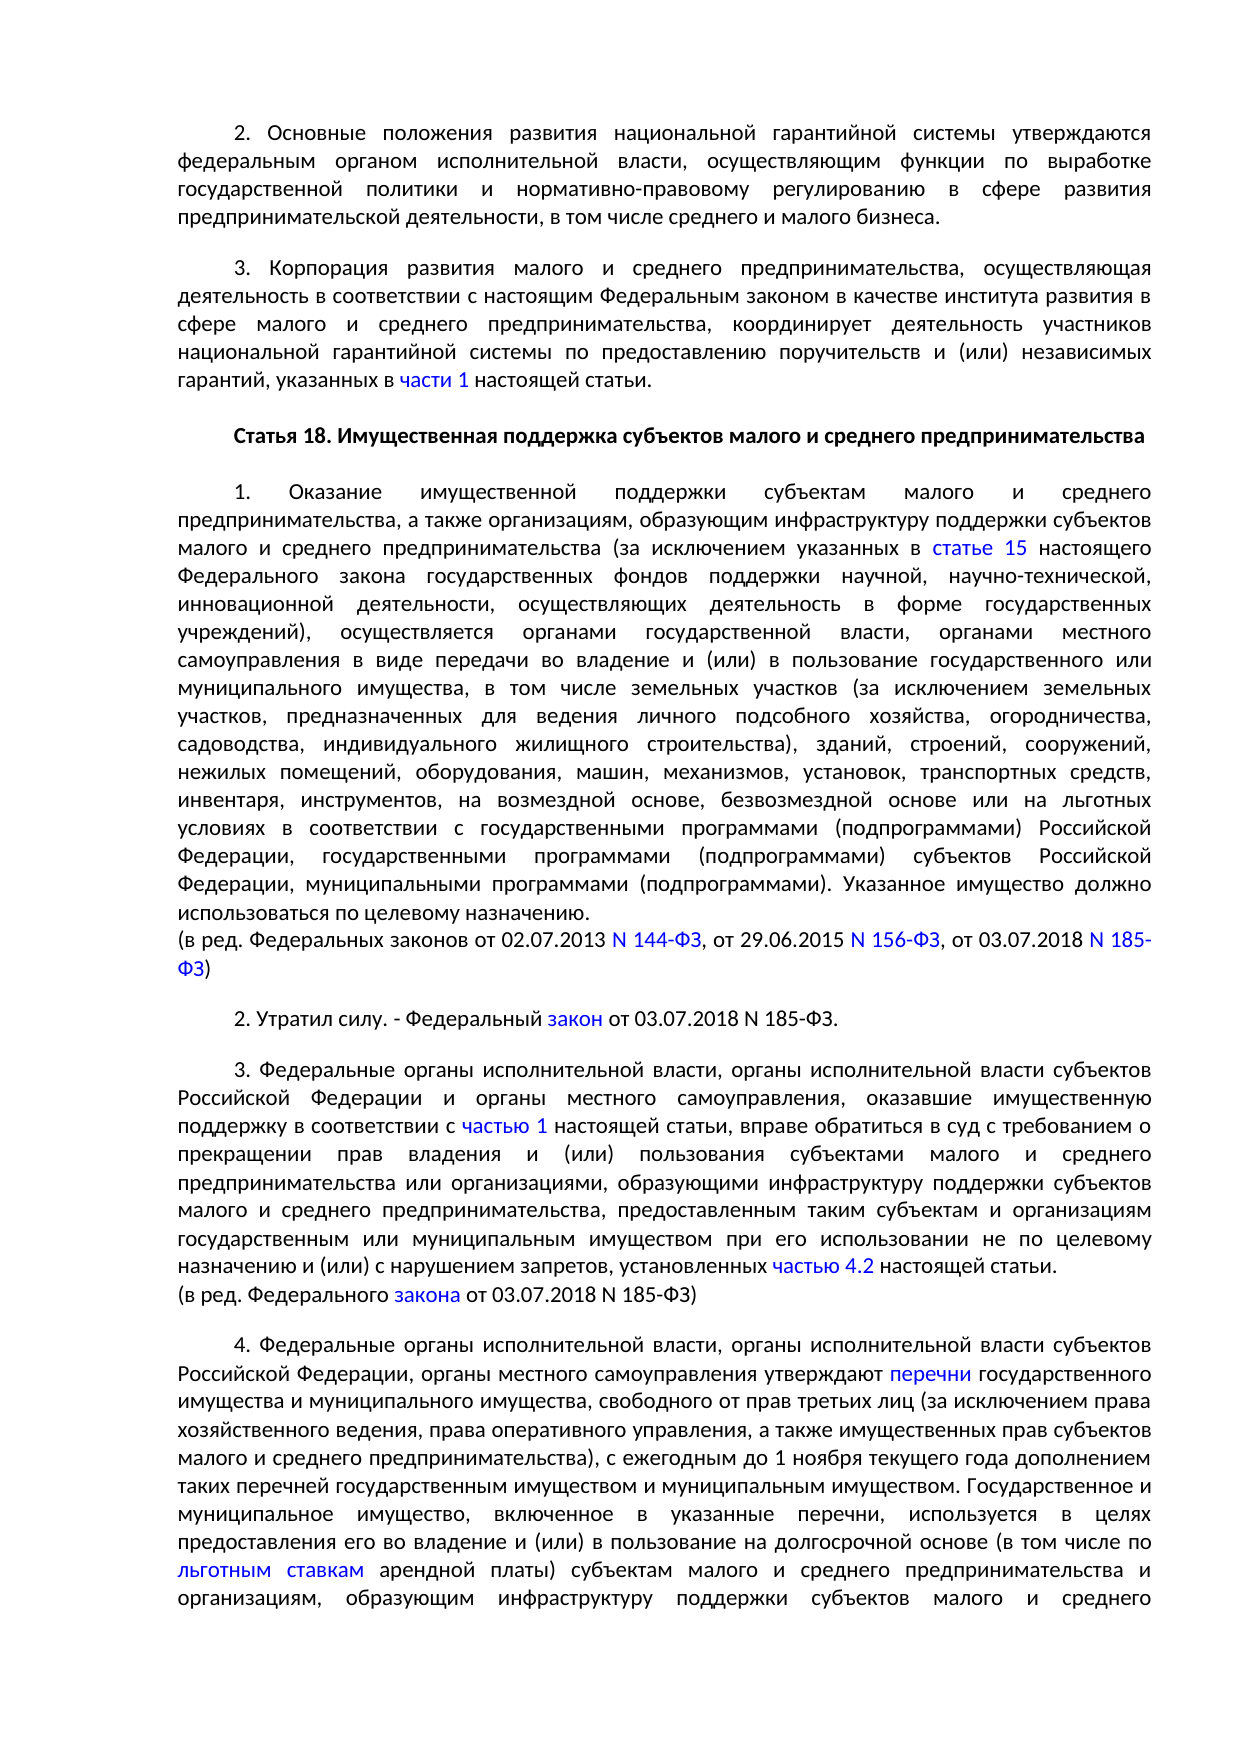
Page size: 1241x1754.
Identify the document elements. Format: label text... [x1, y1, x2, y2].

text (в ред. Федеральных законов от 02.07.2013 N 144-ФЗ, от 29.06.2015 N 156-ФЗ, от 03.07.2018 N 185-ФЗ) [177, 926, 1152, 982]
text 3. Корпорация развития малого и среднего предпринимательства, осуществляющая деятельность в соответствии с настоящим Федеральным законом в качестве института развития в сфере малого и среднего предпринимательства, координирует деятельность участников национальной гарантийной системы по предоставлению поручительств и (или) независимых гарантий, указанных в части 1 настоящей статьи. [177, 253, 1152, 393]
text 1. Оказание имущественной поддержки субъектам малого и среднего предпринимательства, а также организациям, образующим инфраструктуру поддержки субъектов малого и среднего предпринимательства (за исключением указанных в статье 15 настоящего Федерального закона государственных фондов поддержки научной, научно-технической, инновационной деятельности, осуществляющих деятельность в форме государственных учреждений), осуществляется органами государственной власти, органами местного самоуправления в виде передачи во владение и (или) в пользование государственного или муниципального имущества, в том числе земельных участков (за исключением земельных участков, предназначенных для ведения личного подсобного хозяйства, огородничества, садоводства, индивидуального жилищного строительства), зданий, строений, сооружений, нежилых помещений, оборудования, машин, механизмов, установок, транспортных средств, инвентаря, инструментов, на возмездной основе, безвозмездной основе или на льготных условиях в соответствии с государственными программами (подпрограммами) Российской Федерации, государственными программами (подпрограммами) субъектов Российской Федерации, муниципальными программами (подпрограммами). Указанное имущество должно использоваться по целевому назначению. [177, 477, 1152, 926]
text 2. Основные положения развития национальной гарантийной системы утверждаются федеральным органом исполнительной власти, осуществляющим функции по выработке государственной политики и нормативно-правовому регулированию в сфере развития предпринимательской деятельности, в том числе среднего и малого бизнеса. [177, 118, 1152, 230]
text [177, 1331, 1152, 1611]
text 3. Федеральные органы исполнительной власти, органы исполнительной власти субъектов Российской Федерации и органы местного самоуправления, оказавшие имущественную поддержку в соответствии с частью 1 настоящей статьи, вправе обратиться в суд с требованием о прекращении прав владения и (или) пользования субъектами малого и среднего предпринимательства или организациями, образующими инфраструктуру поддержки субъектов малого и среднего предпринимательства, предоставленным таким субъектам и организациям государственным или муниципальным имуществом при его использовании не по целевому назначению и (или) с нарушением запретов, установленных частью 4.2 настоящей статьи. [177, 1056, 1152, 1280]
text (в ред. Федерального закона от 03.07.2018 N 185-ФЗ) [177, 1280, 1152, 1308]
text 2. Утратил силу. - Федеральный закон от 03.07.2018 N 185-ФЗ. [177, 1004, 1152, 1033]
title Статья 18. Имущественная поддержка субъектов малого и среднего предпринимательства [177, 421, 1152, 449]
